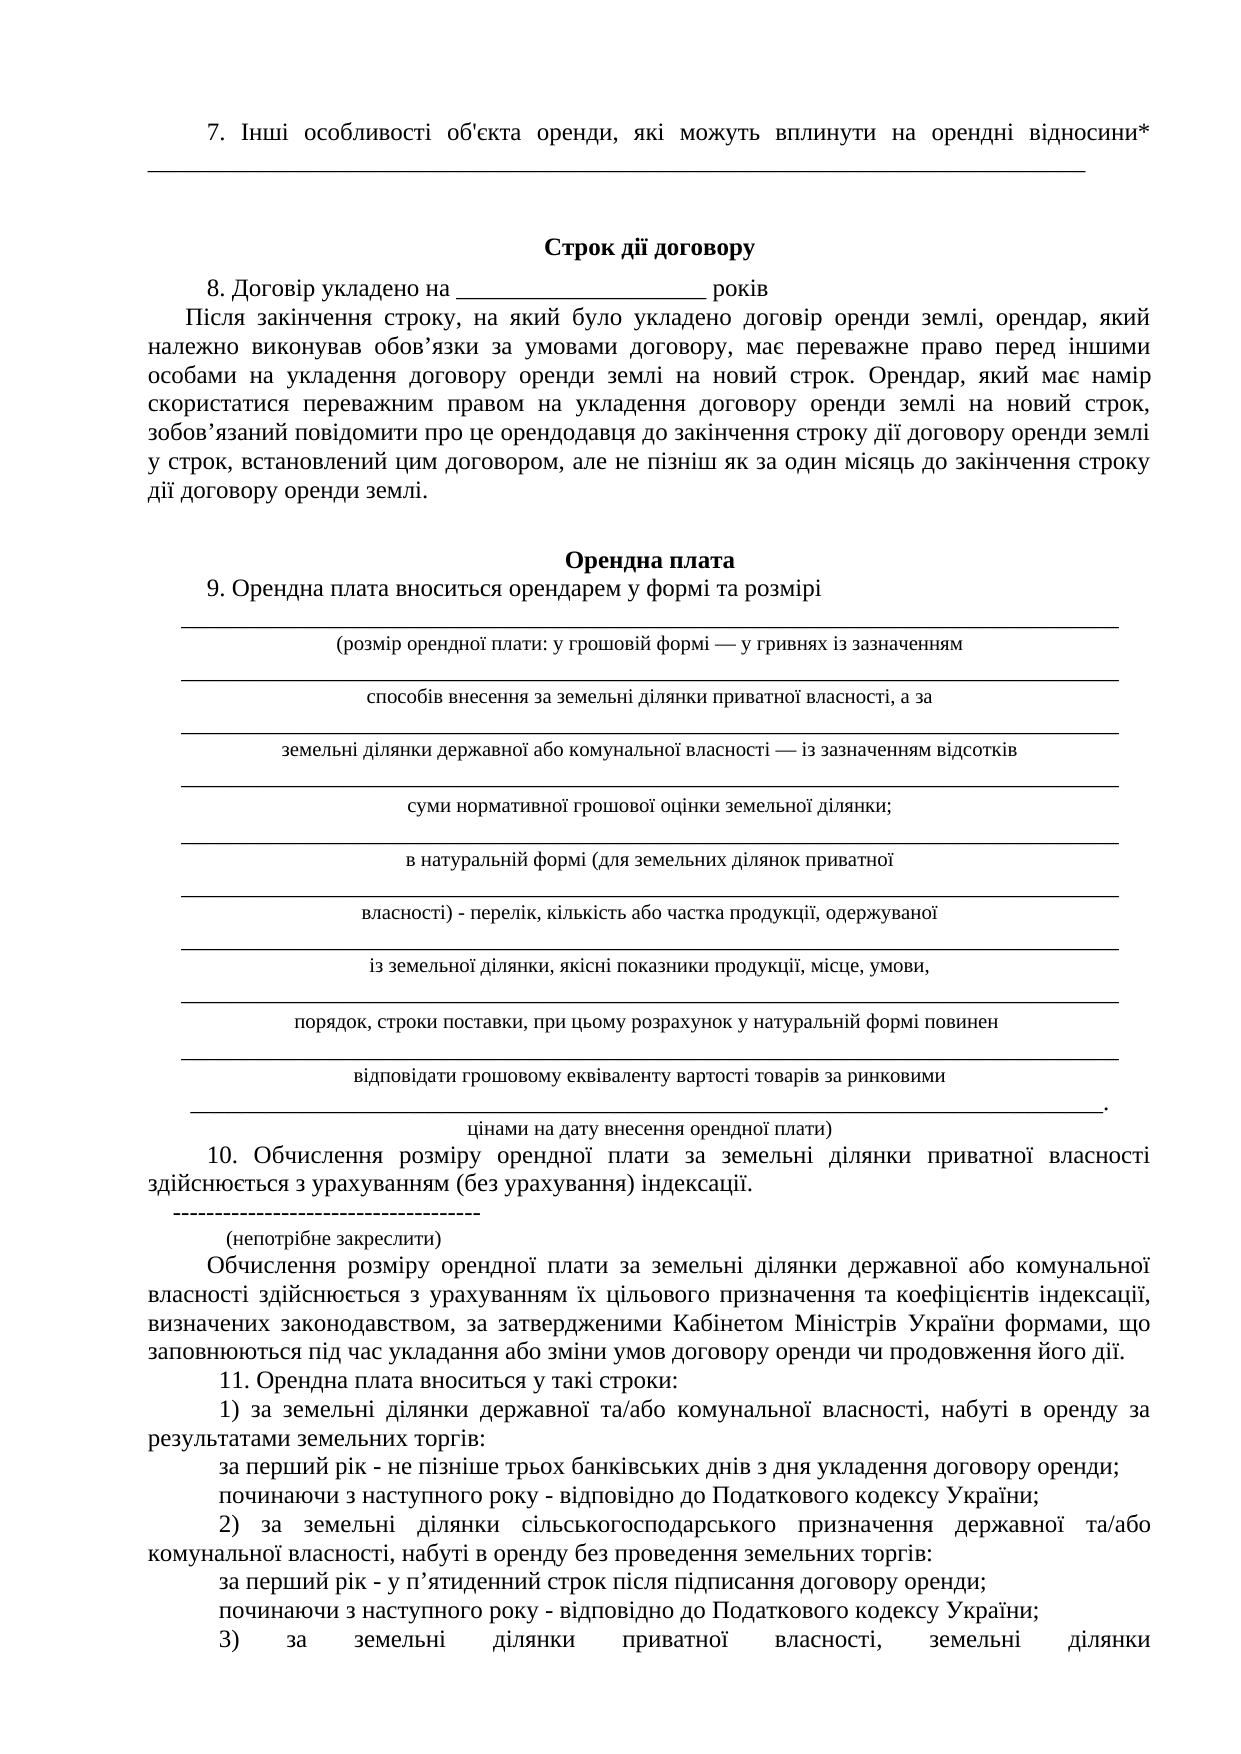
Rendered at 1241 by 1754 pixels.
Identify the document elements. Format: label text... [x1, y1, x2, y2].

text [148, 1624, 1152, 1653]
text 9. Орендна плата вноситься орендарем у формі та розмірі [148, 573, 1152, 602]
text Обчислення розміру орендної плати за земельні ділянки державної або комунальної власності здійснюється з урахуванням їх цільового призначення та коефіцієнтів індексації, визначених законодавством, за затвердженими Кабінетом Міністрів України формами, що заповнюються під час укладання або зміни умов договору оренди чи продовження його дії. [148, 1250, 1152, 1365]
text 8. Договір укладено на ____________________ років [148, 273, 1152, 302]
text 2) за земельні ділянки сільськогосподарського призначення державної та/або комунальної власності, набуті в оренду без проведення земельних торгів: [148, 1509, 1152, 1566]
text ___________________________________________________________________________ земельні ділянки державної або комунальної власності — із зазначенням відсотків ___________________________________________________________________________ суми нормативної грошової оцінки земельної ділянки; ___________________________________________________________________________ в натуральній формі (для земельних ділянок приватної ___________________________________________________________________________ власності) - перелік, кількість або частка продукції, одержуваної ___________________________________________________________________________ із земельної ділянки, якісні показники продукції, місце, умови, ___________________________________________________________________________ порядок, строки поставки, при цьому розрахунок у натуральній формі повинен ___________________________________________________________________________ відповідати грошовому еквіваленту вартості товарів за ринковими _________________________________________________________________________. цінами на дату внесення орендної плати) [148, 708, 1152, 1140]
text (непотрібне закреслити) [148, 1226, 1152, 1250]
text за перший рік - у п’ятиденний строк після підписання договору оренди; [148, 1566, 1152, 1595]
text починаючи з наступного року - відповідно до Податкового кодексу України; [148, 1480, 1152, 1509]
text починаючи з наступного року - відповідно до Податкового кодексу України; [148, 1595, 1152, 1624]
text Строк дії договору [148, 232, 1152, 261]
text ------------------------------------- [148, 1197, 1152, 1226]
text 1) за земельні ділянки державної та/або комунальної власності, набуті в оренду за результатами земельних торгів: [148, 1394, 1152, 1451]
text 7. Інші особливості об'єкта оренди, які можуть вплинути на орендні відносини* ___________________________________________________________________________ [148, 117, 1152, 175]
text Після закінчення строку, на який було укладено договір оренди землі, орендар, який належно виконував обов’язки за умовами договору, має переважне право перед іншими особами на укладення договору оренди землі на новий строк. Орендар, який має намір скористатися переважним правом на укладення договору оренди землі на новий строк, зобов’язаний повідомити про це орендодавця до закінчення строку дії договору оренди землі у строк, встановлений цим договором, але не пізніш як за один місяць до закінчення строку дії договору оренди землі. [148, 302, 1152, 503]
text 11. Орендна плата вноситься у такі строки: [148, 1365, 1152, 1394]
text ___________________________________________________________________________ (розмір орендної плати: у грошовій формі — у гривнях із зазначенням ___________________________________________________________________________ способів внесення за земельні ділянки приватної власності, а за [148, 602, 1152, 708]
text 10. Обчислення розміру орендної плати за земельні ділянки приватної власності здійснюється з урахуванням (без урахування) індексації. [148, 1140, 1152, 1197]
text за перший рік - не пізніше трьох банківських днів з дня укладення договору оренди; [148, 1451, 1152, 1480]
text Орендна плата [148, 545, 1152, 573]
